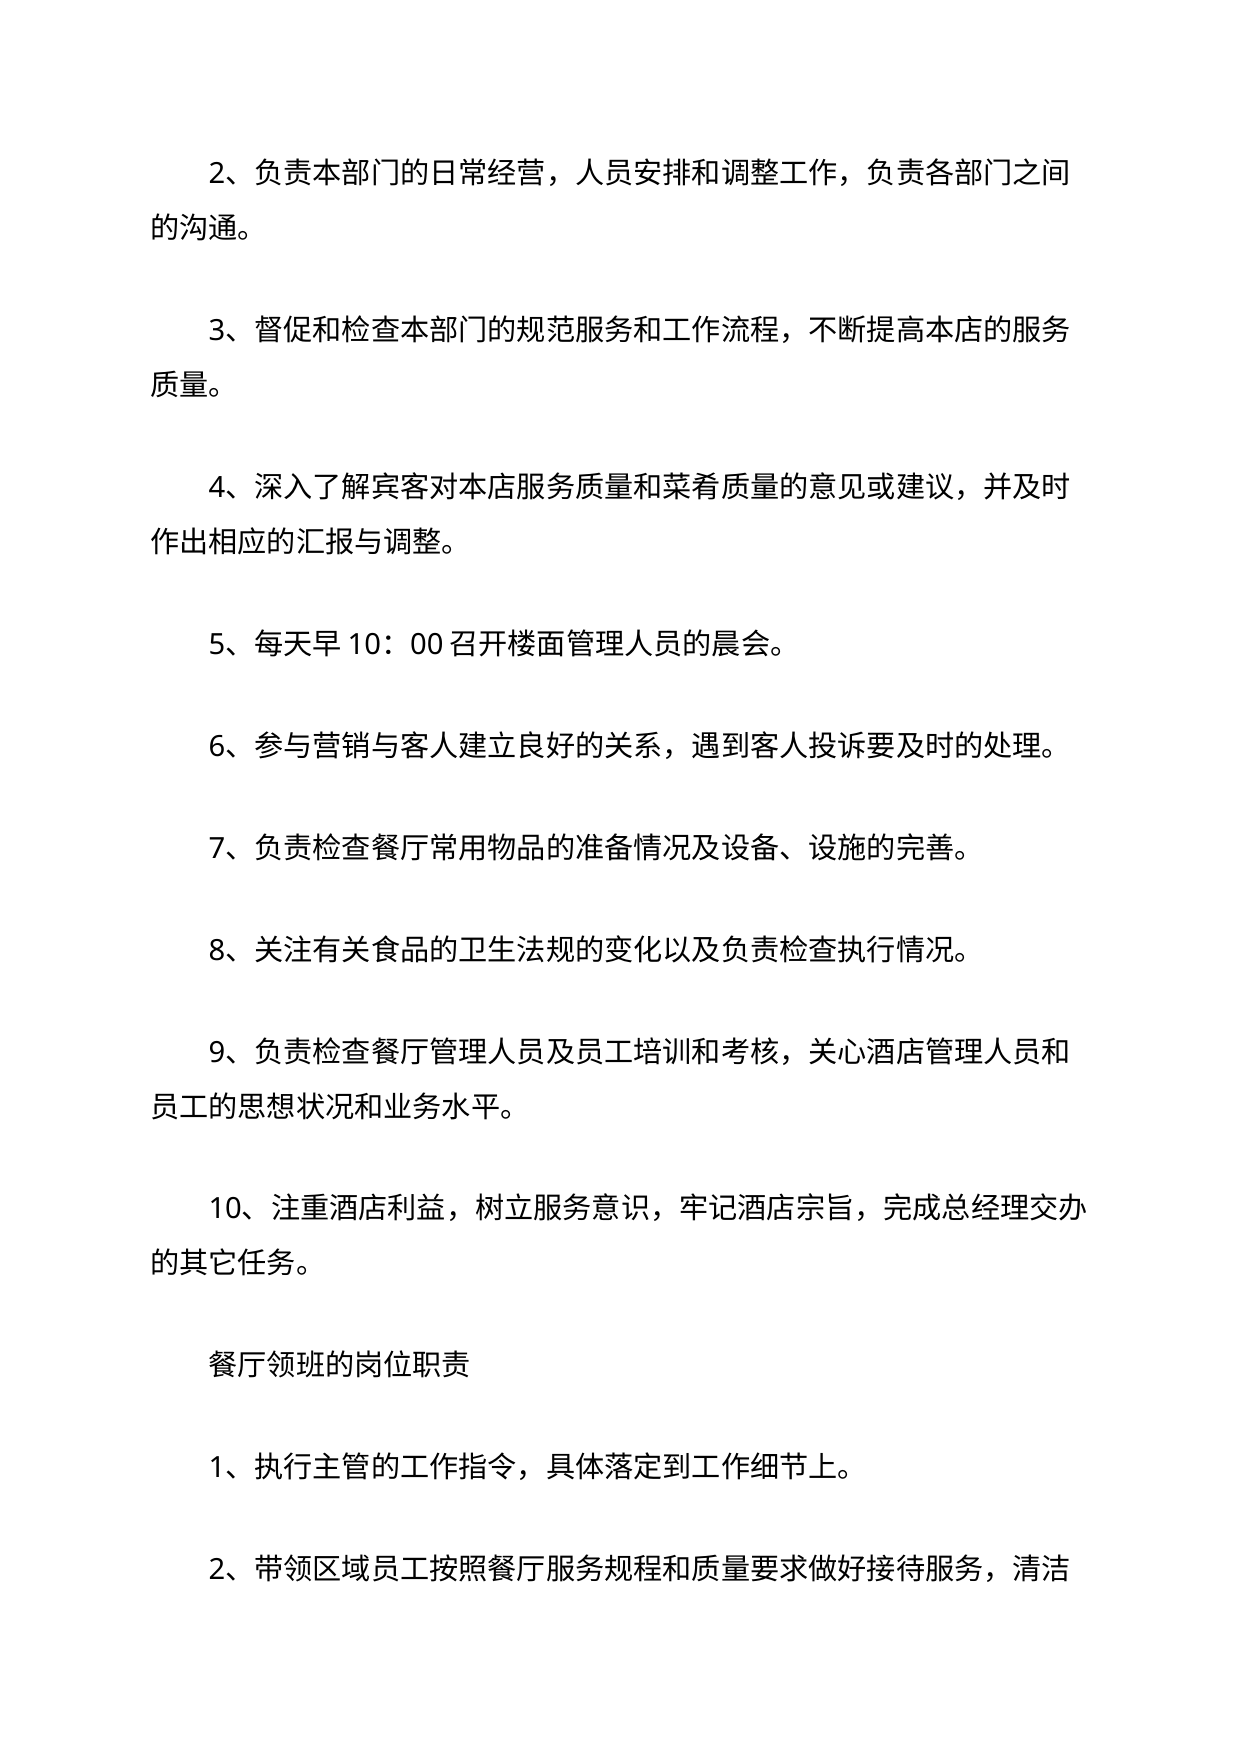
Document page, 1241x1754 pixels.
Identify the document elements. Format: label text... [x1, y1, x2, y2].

text 10、注重酒店利益，树立服务意识，牢记酒店宗旨，完成总经理交办的其它任务。 [150, 1185, 1090, 1282]
text 2、负责本部门的日常经营，人员安排和调整工作，负责各部门之间的沟通。 [150, 150, 1090, 247]
text 1、执行主管的工作指令，具体落定到工作细节上。 [150, 1443, 1090, 1486]
text 8、关注有关食品的卫生法规的变化以及负责检查执行情况。 [150, 926, 1090, 969]
text 9、负责检查餐厅管理人员及员工培训和考核，关心酒店管理人员和员工的思想状况和业务水平。 [150, 1028, 1090, 1126]
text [150, 1546, 1090, 1588]
text 餐厅领班的岗位职责 [150, 1342, 1090, 1384]
text 6、参与营销与客人建立良好的关系，遇到客人投诉要及时的处理。 [150, 722, 1090, 765]
text 5、每天早10：00召开楼面管理人员的晨会。 [150, 620, 1090, 663]
text 7、负责检查餐厅常用物品的准备情况及设备、设施的完善。 [150, 824, 1090, 867]
text 4、深入了解宾客对本店服务质量和菜肴质量的意见或建议，并及时作出相应的汇报与调整。 [150, 463, 1090, 561]
text 3、督促和检查本部门的规范服务和工作流程，不断提高本店的服务质量。 [150, 307, 1090, 404]
